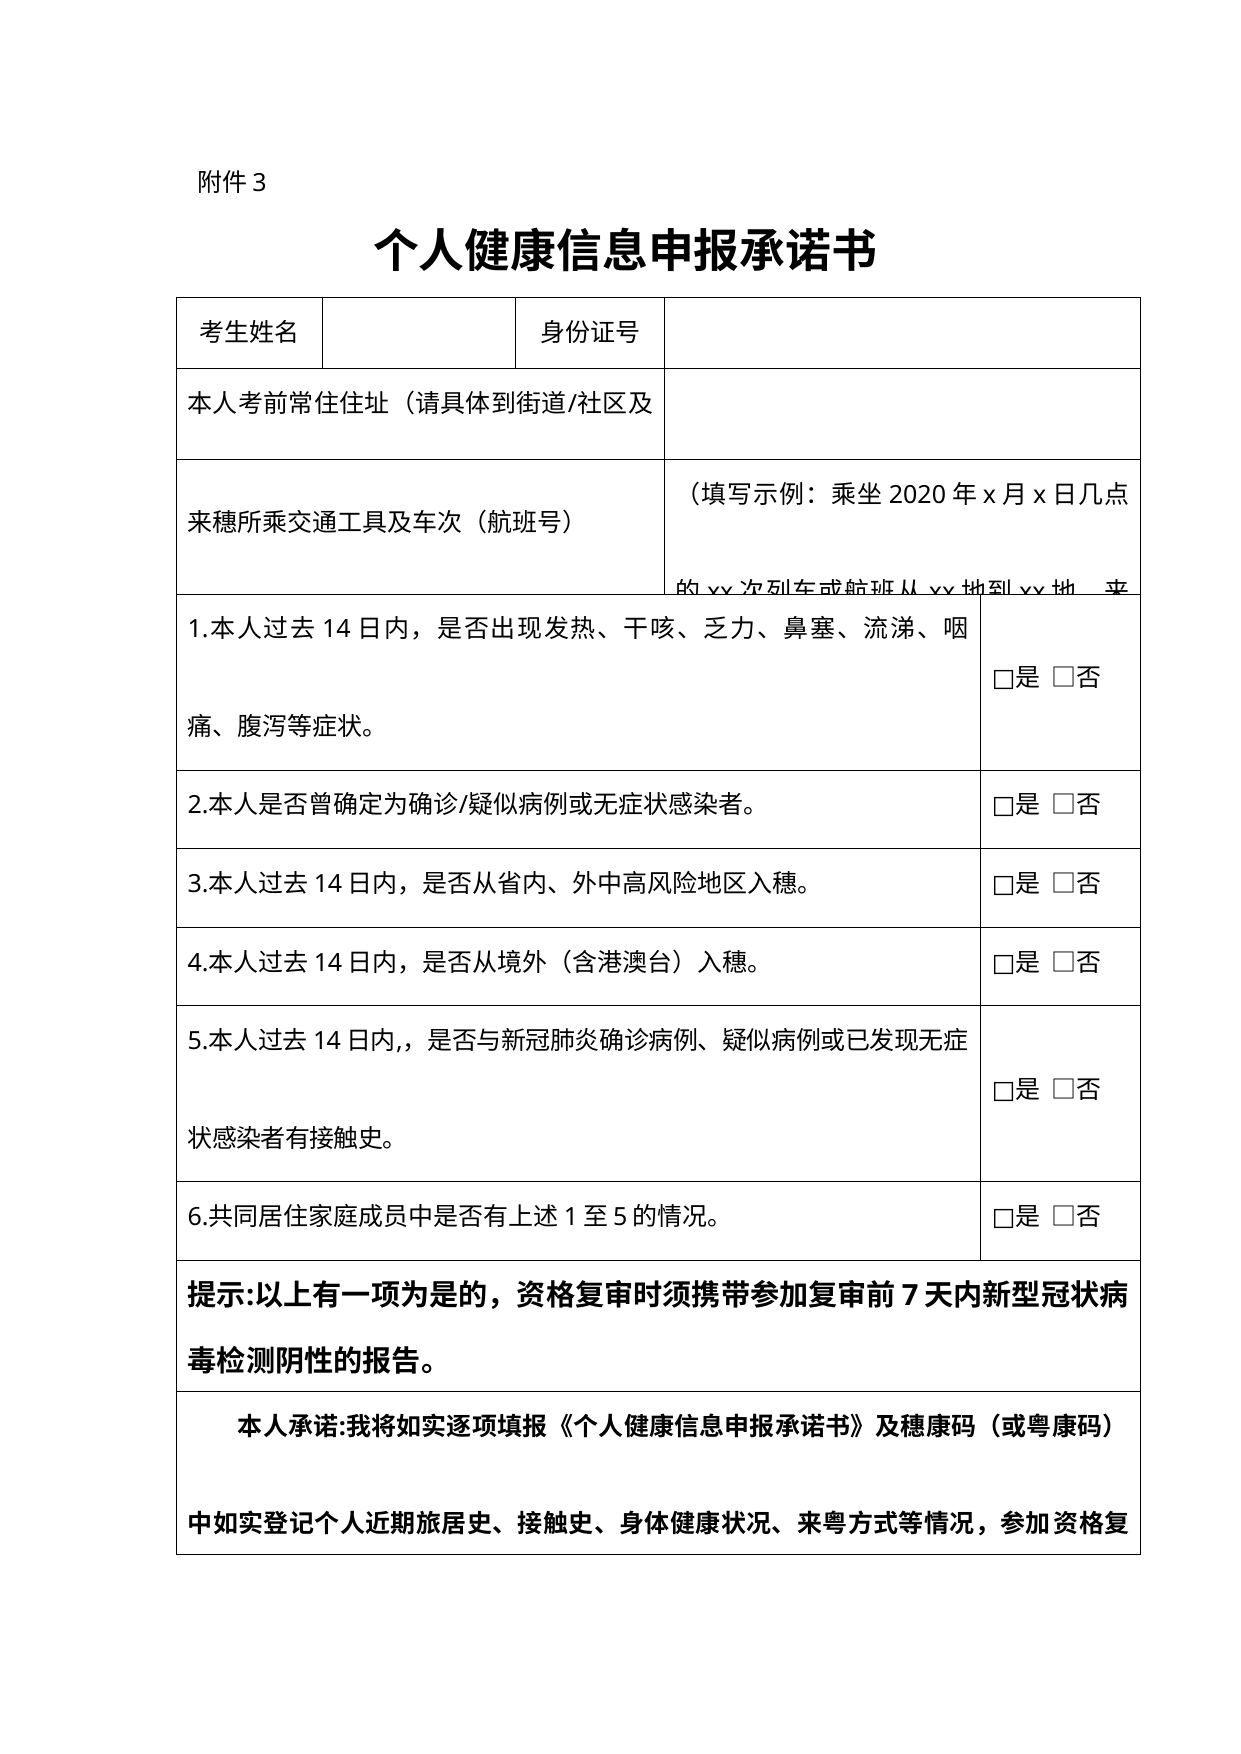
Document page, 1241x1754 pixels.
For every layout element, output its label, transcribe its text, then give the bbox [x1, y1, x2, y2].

table_header 身份证号 [516, 298, 664, 368]
table_cell 本人考前常住住址（请具体到街道/社区及门牌号或宾馆地址） [177, 369, 664, 459]
text 个人健康信息申报承诺书 [197, 214, 1053, 281]
table_cell 2.本人是否曾确定为确诊/疑似病例或无症状感染者。 [177, 771, 980, 848]
table_cell □是 □否 [981, 849, 1140, 927]
table_cell 5.本人过去14日内,，是否与新冠肺炎确诊病例、疑似病例或已发现无症状感染者有接触史。 [177, 1006, 980, 1181]
table_cell 提示:以上有一项为是的，资格复审时须携带参加复审前7天内新型冠状病毒检测阴性的报告。 [177, 1261, 1140, 1391]
table_cell 来穗所乘交通工具及车次（航班号） [177, 460, 664, 593]
table_cell □是 □否 [981, 595, 1140, 769]
table_cell □是 □否 [981, 928, 1140, 1005]
table_header [665, 298, 1140, 368]
table_cell □是 □否 [981, 771, 1140, 848]
table_cell （填写示例：乘坐2020年x月x日几点的xx次列车或航班从xx地到xx地。来穗经过换乘的，所有交通工具及车次均需填写） [665, 460, 1140, 593]
table_cell [665, 369, 1140, 459]
table_cell □是 □否 [981, 1006, 1140, 1181]
table_header [323, 298, 515, 368]
text 附件3 [197, 162, 1053, 198]
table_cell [177, 1392, 1140, 1554]
table_cell □是 □否 [981, 1182, 1140, 1260]
table_cell 4.本人过去14日内，是否从境外（含港澳台）入穗。 [177, 928, 980, 1005]
table_cell 3.本人过去14日内，是否从省内、外中高风险地区入穗。 [177, 849, 980, 927]
table_header 考生姓名 [177, 298, 322, 368]
table_cell 6.共同居住家庭成员中是否有上述1至5的情况。 [177, 1182, 980, 1260]
table_cell 1.本人过去14日内，是否出现发热、干咳、乏力、鼻塞、流涕、咽痛、腹泻等症状。 [177, 595, 980, 769]
